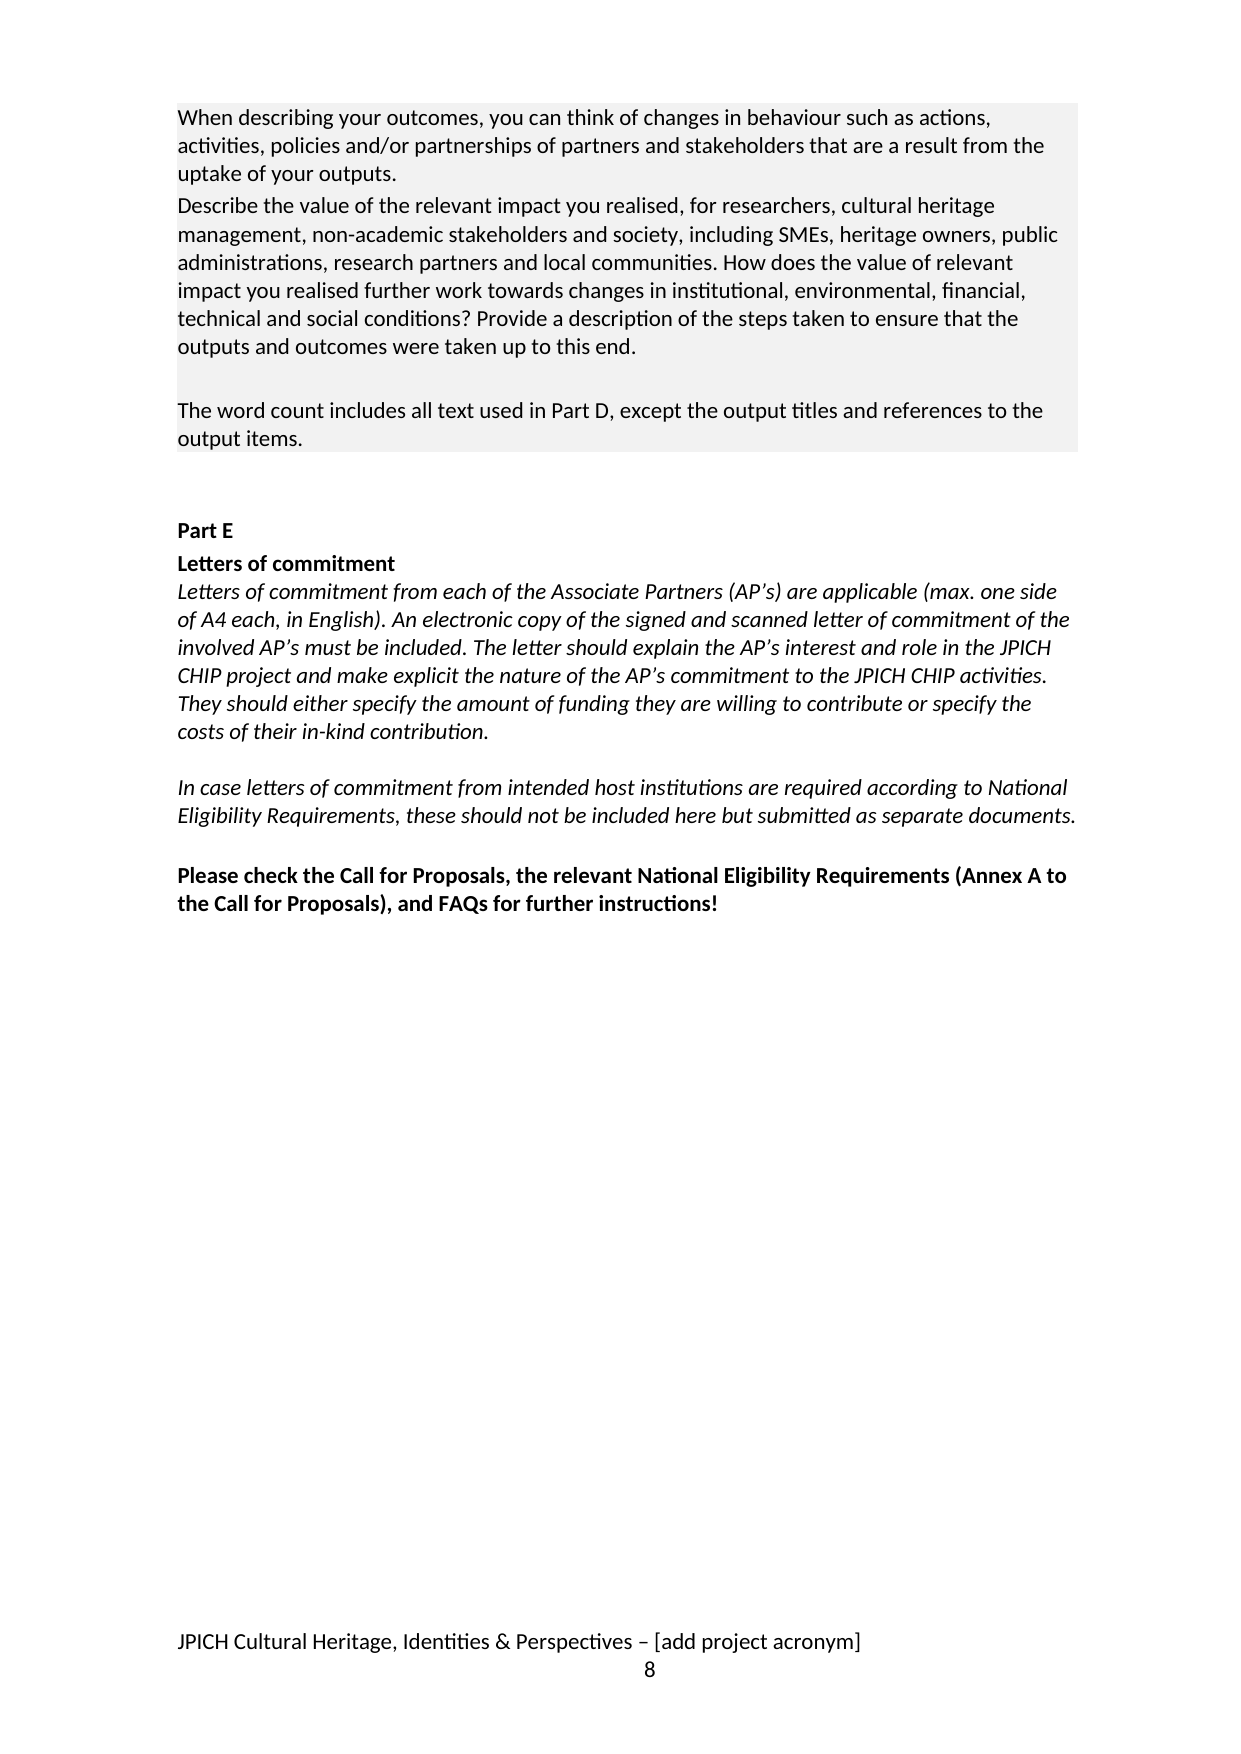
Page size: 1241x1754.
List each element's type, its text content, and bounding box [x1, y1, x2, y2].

subtitle Letters of commitment [177, 549, 1078, 577]
subtitle The word count includes all text used in Part D, except the output titles and references to the output items. [177, 396, 1078, 452]
subtitle Describe the value of the relevant impact you realised, for researchers, cultural heritage management, non-academic stakeholders and society, including SMEs, heritage owners, public administrations, research partners and local communities. How does the value of relevant impact you realised further work towards changes in institutional, environmental, financial, technical and social conditions? Provide a description of the steps taken to ensure that the outputs and outcomes were taken up to this end. [177, 192, 1078, 360]
subtitle Part E [177, 517, 1078, 544]
subtitle When describing your outcomes, you can think of changes in behaviour such as actions, activities, policies and/or partnerships of partners and stakeholders that are a result from the uptake of your outputs. [177, 103, 1078, 187]
subtitle Please check the Call for Proposals, the relevant National Eligibility Requirements (Annex A to the Call for Proposals), and FAQs for further instructions! [177, 861, 1078, 917]
text In case letters of commitment from intended host institutions are required according to National Eligibility Requirements, these should not be included here but submitted as separate documents. [177, 773, 1078, 829]
text Letters of commitment from each of the Associate Partners (AP’s) are applicable (max. one side of A4 each, in English). An electronic copy of the signed and scanned letter of commitment of the involved AP’s must be included. The letter should explain the AP’s interest and role in the JPICH CHIP project and make explicit the nature of the AP’s commitment to the JPICH CHIP activities. They should either specify the amount of funding they are willing to contribute or specify the costs of their in-kind contribution. [177, 577, 1078, 745]
